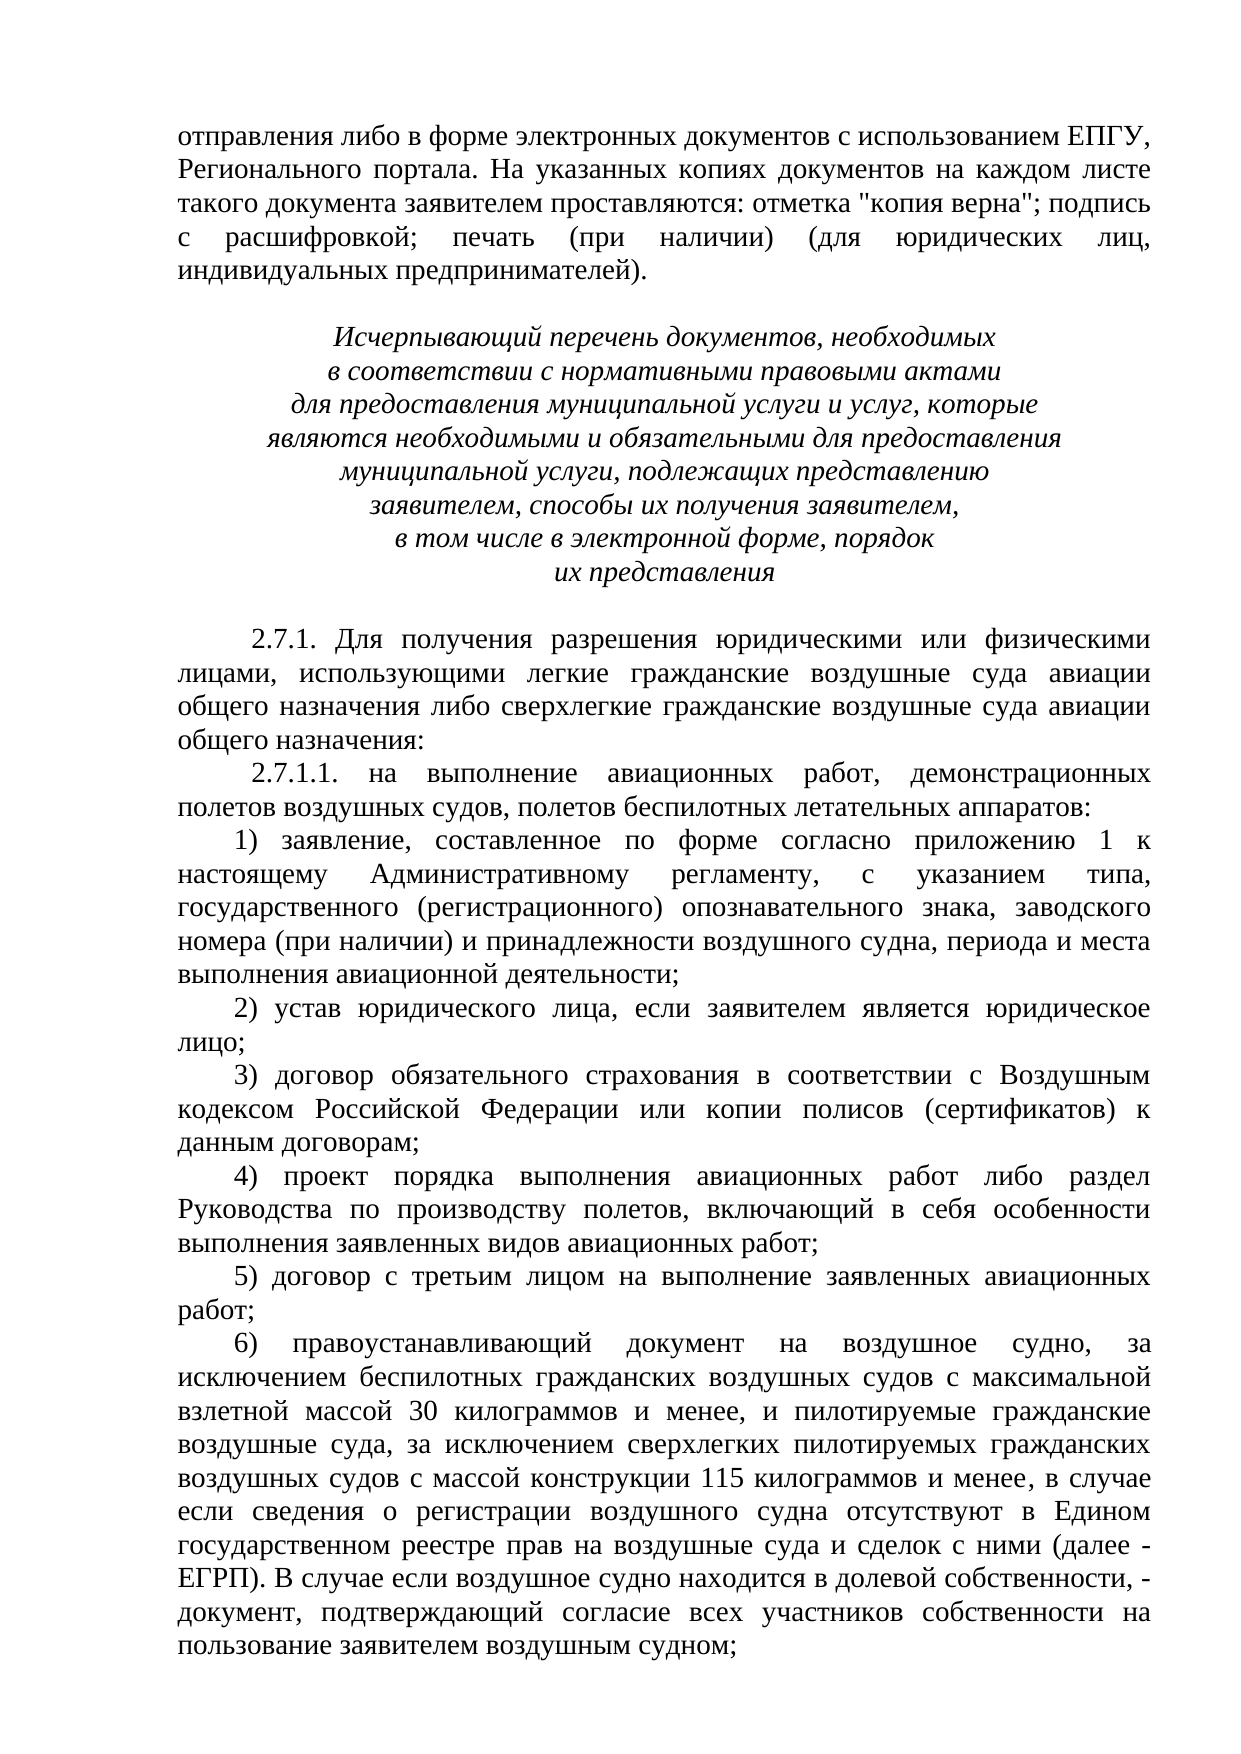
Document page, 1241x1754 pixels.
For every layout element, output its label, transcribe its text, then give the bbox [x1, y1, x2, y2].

text 2) устав юридического лица, если заявителем является юридическое лицо; [177, 990, 1152, 1057]
text 3) договор обязательного страхования в соответствии с Воздушным кодексом Российской Федерации или копии полисов (сертификатов) к данным договорам; [177, 1057, 1152, 1158]
text 5) договор с третьим лицом на выполнение заявленных авиационных работ; [177, 1258, 1152, 1326]
text Исчерпывающий перечень документов, необходимых [177, 319, 1152, 353]
text заявителем, способы их получения заявителем, [177, 487, 1152, 521]
text их представления [177, 554, 1152, 588]
text 2.7.1. Для получения разрешения юридическими или физическими лицами, использующими легкие гражданские воздушные суда авиации общего назначения либо сверхлегкие гражданские воздушные суда авиации общего назначения: [177, 621, 1152, 755]
text являются необходимыми и обязательными для предоставления [177, 420, 1152, 453]
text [177, 152, 1152, 286]
text 2.7.1.1. на выполнение авиационных работ, демонстрационных полетов воздушных судов, полетов беспилотных летательных аппаратов: [177, 755, 1152, 822]
text 6) правоустанавливающий документ на воздушное судно, за исключением беспилотных гражданских воздушных судов с максимальной взлетной массой 30 килограммов и менее, и пилотируемые гражданские воздушные суда, за исключением сверхлегких пилотируемых гражданских воздушных судов с массой конструкции 115 килограммов и менее, в случае если сведения о регистрации воздушного судна отсутствуют в Едином государственном реестре прав на воздушные суда и сделок с ними (далее - ЕГРП). В случае если воздушное судно находится в долевой собственности, - документ, подтверждающий согласие всех участников собственности на пользование заявителем воздушным судном; [177, 1460, 1152, 1661]
text в том числе в электронной форме, порядок [177, 521, 1152, 554]
text муниципальной услуги, подлежащих представлению [177, 453, 1152, 487]
text для предоставления муниципальной услуги и услуг, которые [177, 386, 1152, 420]
text в соответствии с нормативными правовыми актами [177, 353, 1152, 386]
text 4) проект порядка выполнения авиационных работ либо раздел Руководства по производству полетов, включающий в себя особенности выполнения заявленных видов авиационных работ; [177, 1158, 1152, 1258]
text 1) заявление, составленное по форме согласно приложению 1 к настоящему Административному регламенту, с указанием типа, государственного (регистрационного) опознавательного знака, заводского номера (при наличии) и принадлежности воздушного судна, периода и места выполнения авиационной деятельности; [177, 822, 1152, 990]
